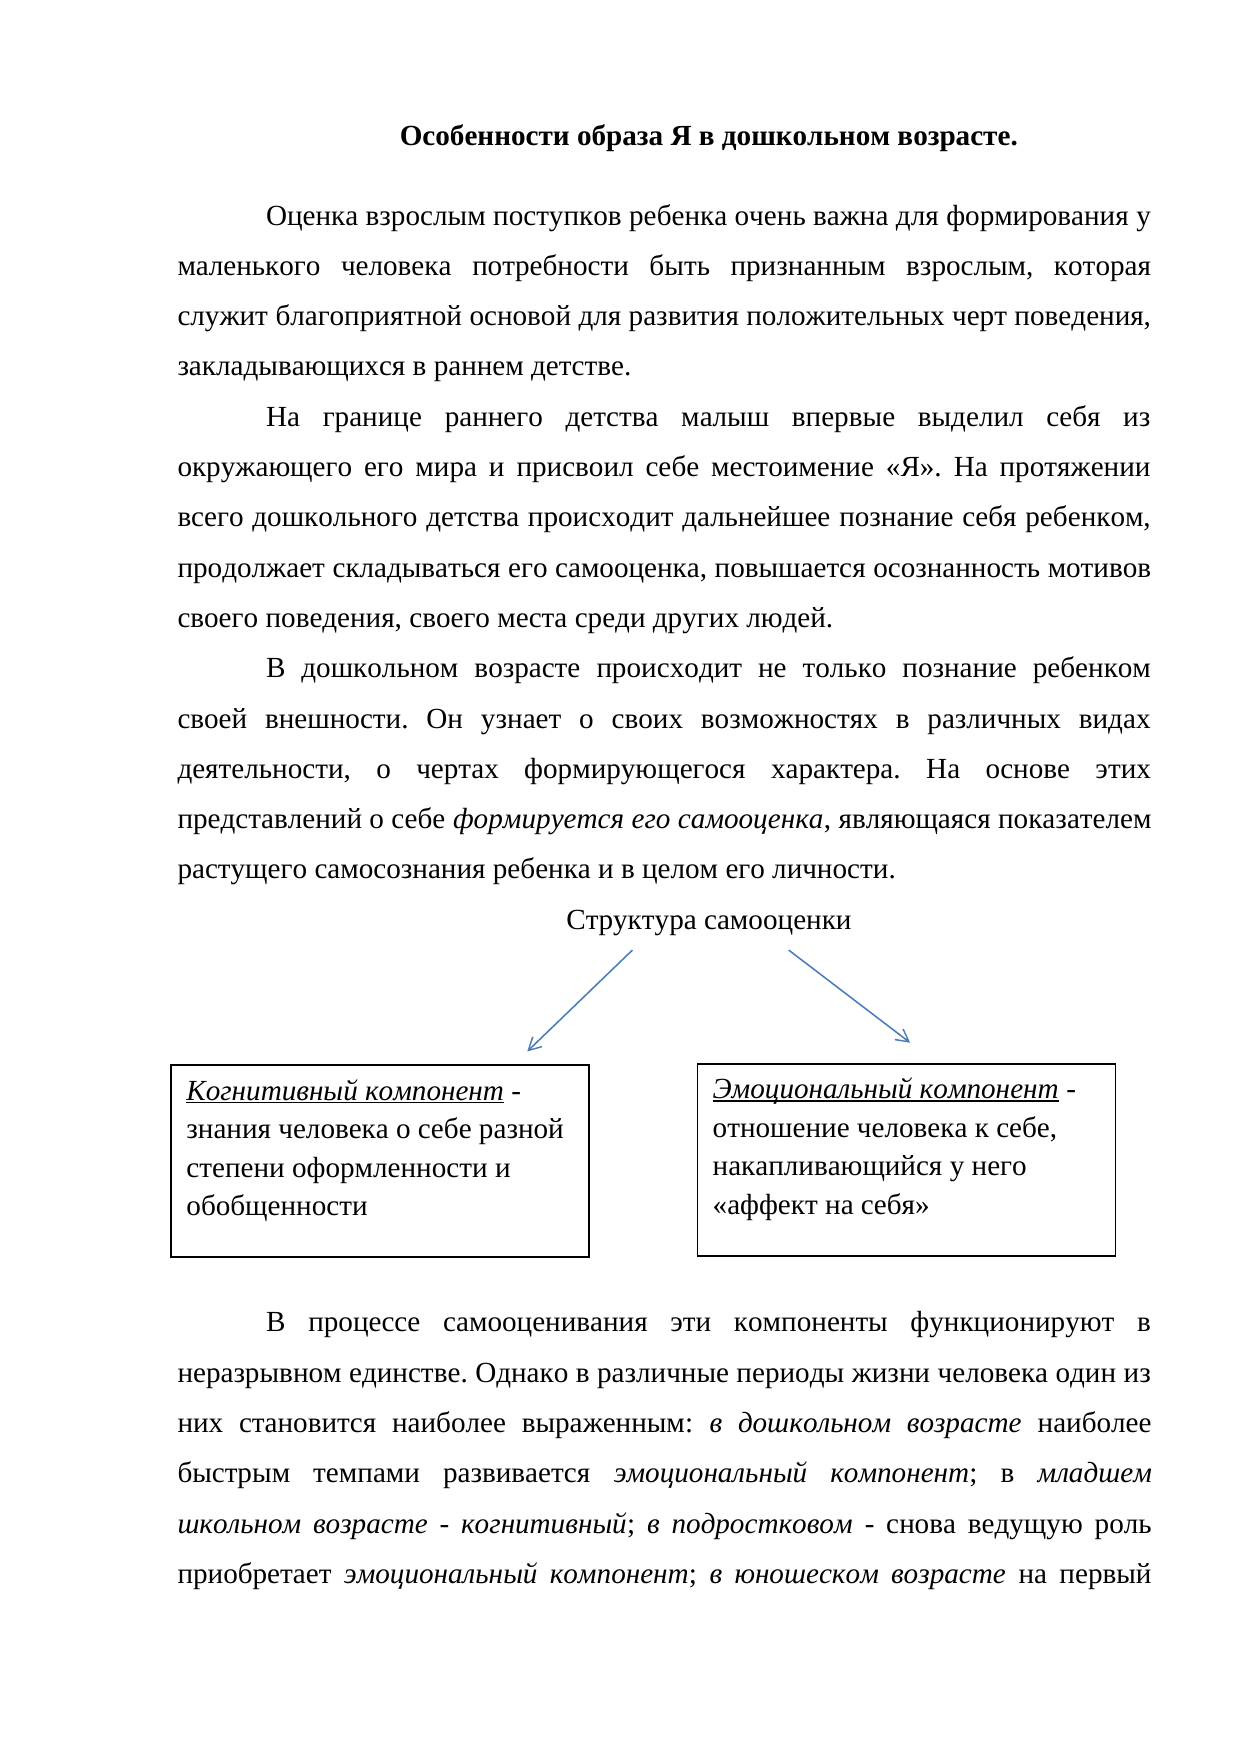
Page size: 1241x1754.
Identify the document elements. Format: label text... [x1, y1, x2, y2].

text В дошкольном возрасте происходит не только познание ребенком своей внешности. Он узнает о своих возможностях в различных видах деятельности, о чертах формирующегося характера. На основе этих представлений о себе формируется его самооценка, являющаяся показателем растущего самосознания ребенка и в целом его личности. [177, 650, 1152, 885]
text Особенности образа Я в дошкольном возрасте. [177, 118, 1152, 152]
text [177, 1304, 1152, 1589]
text Оценка взрослым поступков ребенка очень важна для формирования у маленького человека потребности быть признанным взрослым, которая служит благоприятной основой для развития положительных черт поведения, закладывающихся в раннем детстве. [177, 198, 1152, 382]
text На границе раннего детства малыш впервые выделил себя из окружающего его мира и присвоил себе местоимение «Я». На протяжении всего дошкольного детства происходит дальнейшее познание себя ребенком, продолжает складываться его самооценка, повышается осознанность мотивов своего поведения, своего места среди других людей. [177, 399, 1152, 634]
text Структура самооценки [177, 902, 1152, 936]
